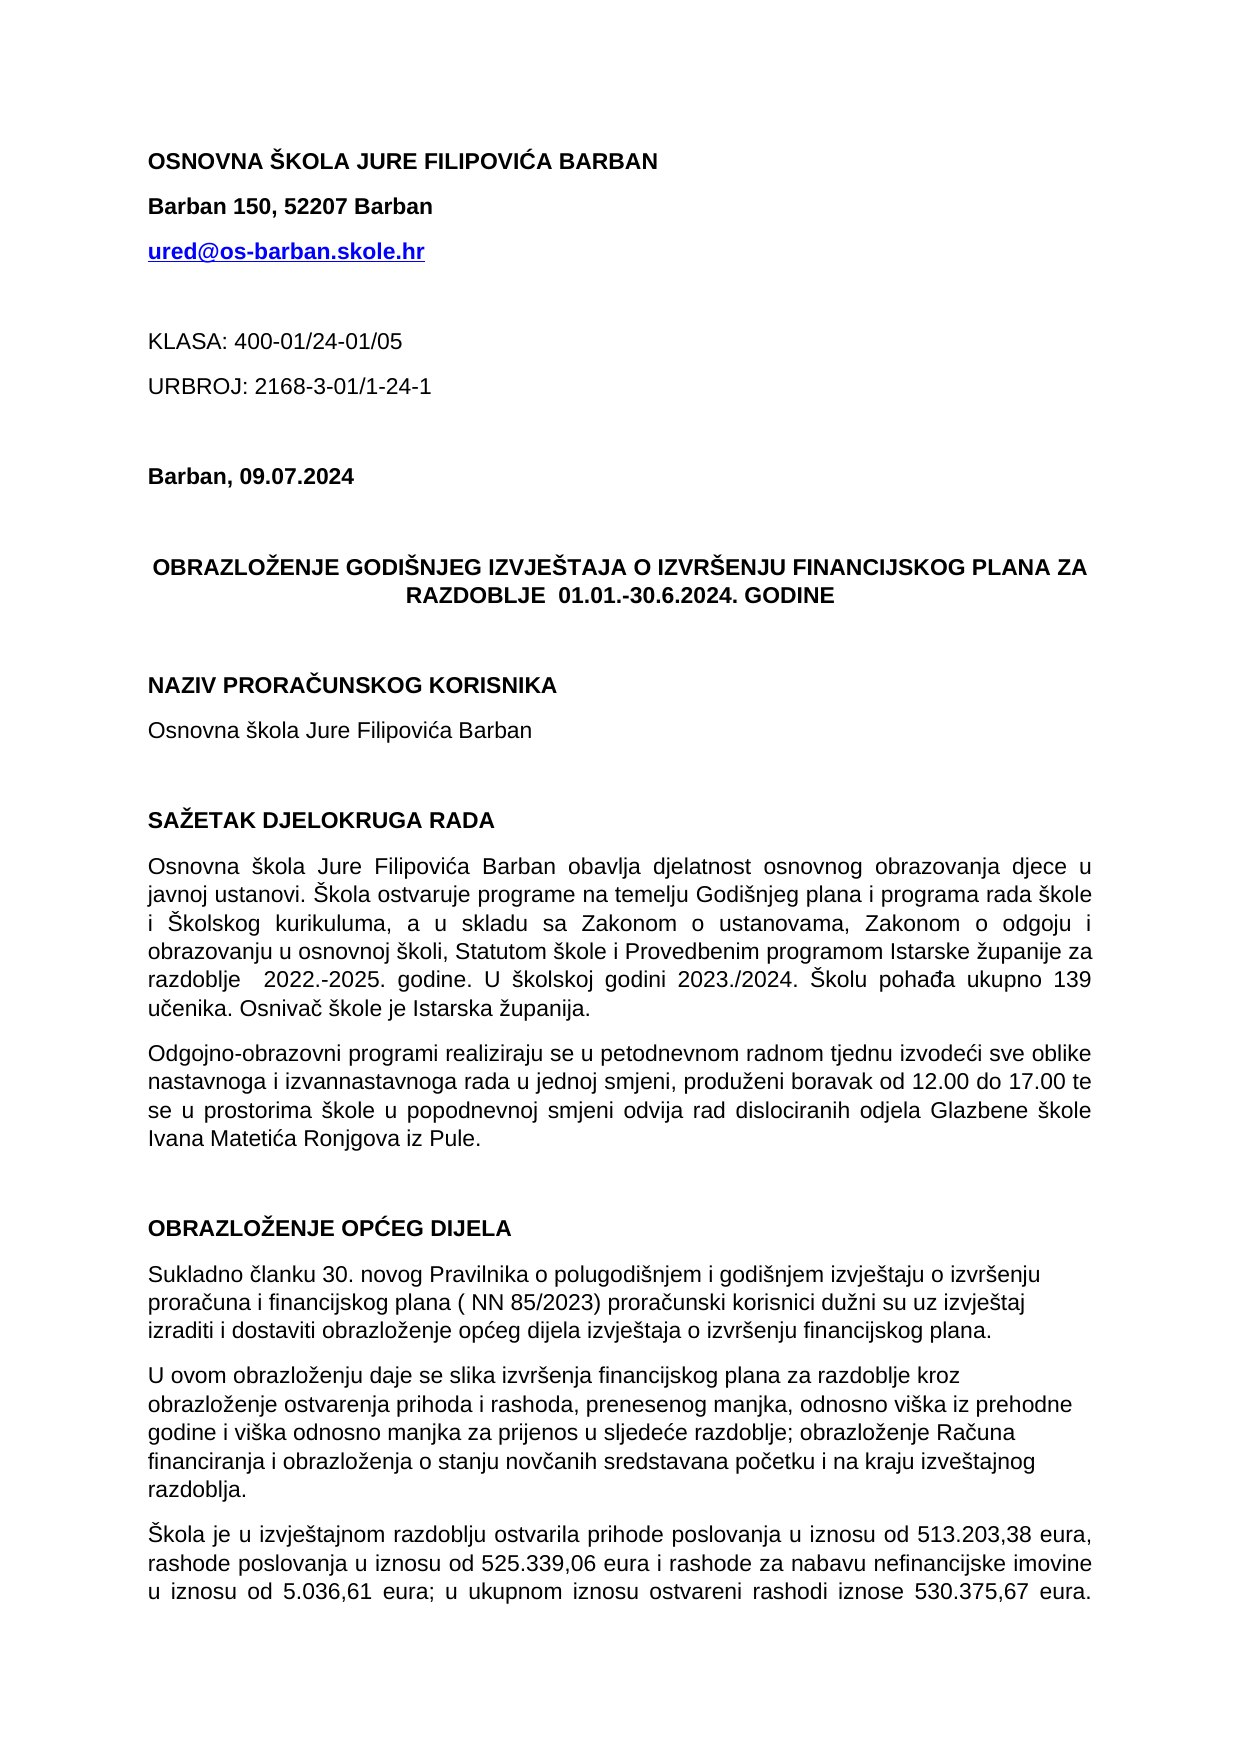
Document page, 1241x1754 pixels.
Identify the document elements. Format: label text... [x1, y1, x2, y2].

text SAŽETAK DJELOKRUGA RADA [148, 807, 1093, 834]
text Osnovna škola Jure Filipovića Barban obavlja djelatnost osnovnog obrazovanja djece u javnoj ustanovi. Škola ostvaruje programe na temelju Godišnjeg plana i programa rada škole i Školskog kurikuluma, a u skladu sa Zakonom o ustanovama, Zakonom o odgoju i obrazovanju u osnovnoj školi, Statutom škole i Provedbenim programom Istarske županije za razdoblje 2022.-2025. godine. U školskoj godini 2023./2024. Školu pohađa ukupno 139 učenika. Osnivač škole je Istarska županija. [148, 853, 1093, 1021]
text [148, 1521, 1093, 1604]
text OBRAZLOŽENJE GODIŠNJEG IZVJEŠTAJA O IZVRŠENJU FINANCIJSKOG PLANA ZA RAZDOBLJE 01.01.-30.6.2024. GODINE [148, 553, 1093, 608]
text ured@os-barban.skole.hr [148, 238, 1093, 264]
text U ovom obrazloženju daje se slika izvršenja financijskog plana za razdoblje kroz obrazloženje ostvarenja prihoda i rashoda, prenesenog manjka, odnosno viška iz prehodne godine i viška odnosno manjka za prijenos u sljedeće razdoblje; obrazloženje Računa financiranja i obrazloženja o stanju novčanih sredstavana početku i na kraju izveštajnog razdoblja. [148, 1362, 1093, 1503]
text Odgojno-obrazovni programi realiziraju se u petodnevnom radnom tjednu izvodeći sve oblike nastavnoga i izvannastavnoga rada u jednoj smjeni, produženi boravak od 12.00 do 17.00 te se u prostorima škole u popodnevnoj smjeni odvija rad dislociranih odjela Glazbene škole Ivana Matetića Ronjgova iz Pule. [148, 1040, 1093, 1152]
text KLASA: 400-01/24-01/05 [148, 328, 1093, 354]
text OBRAZLOŽENJE OPĆEG DIJELA [148, 1215, 1093, 1242]
text Barban 150, 52207 Barban [148, 193, 1093, 219]
text Osnovna škola Jure Filipovića Barban [148, 717, 1093, 744]
text Sukladno članku 30. novog Pravilnika o polugodišnjem i godišnjem izvještaju o izvršenju proračuna i financijskog plana ( NN 85/2023) proračunski korisnici dužni su uz izvještaj izraditi i dostaviti obrazloženje općeg dijela izvještaja o izvršenju financijskog plana. [148, 1261, 1093, 1344]
text URBROJ: 2168-3-01/1-24-1 [148, 373, 1093, 399]
text NAZIV PRORAČUNSKOG KORISNIKA [148, 672, 1093, 698]
text Barban, 09.07.2024 [148, 463, 1093, 490]
text OSNOVNA ŠKOLA JURE FILIPOVIĆA BARBAN [148, 148, 1093, 174]
